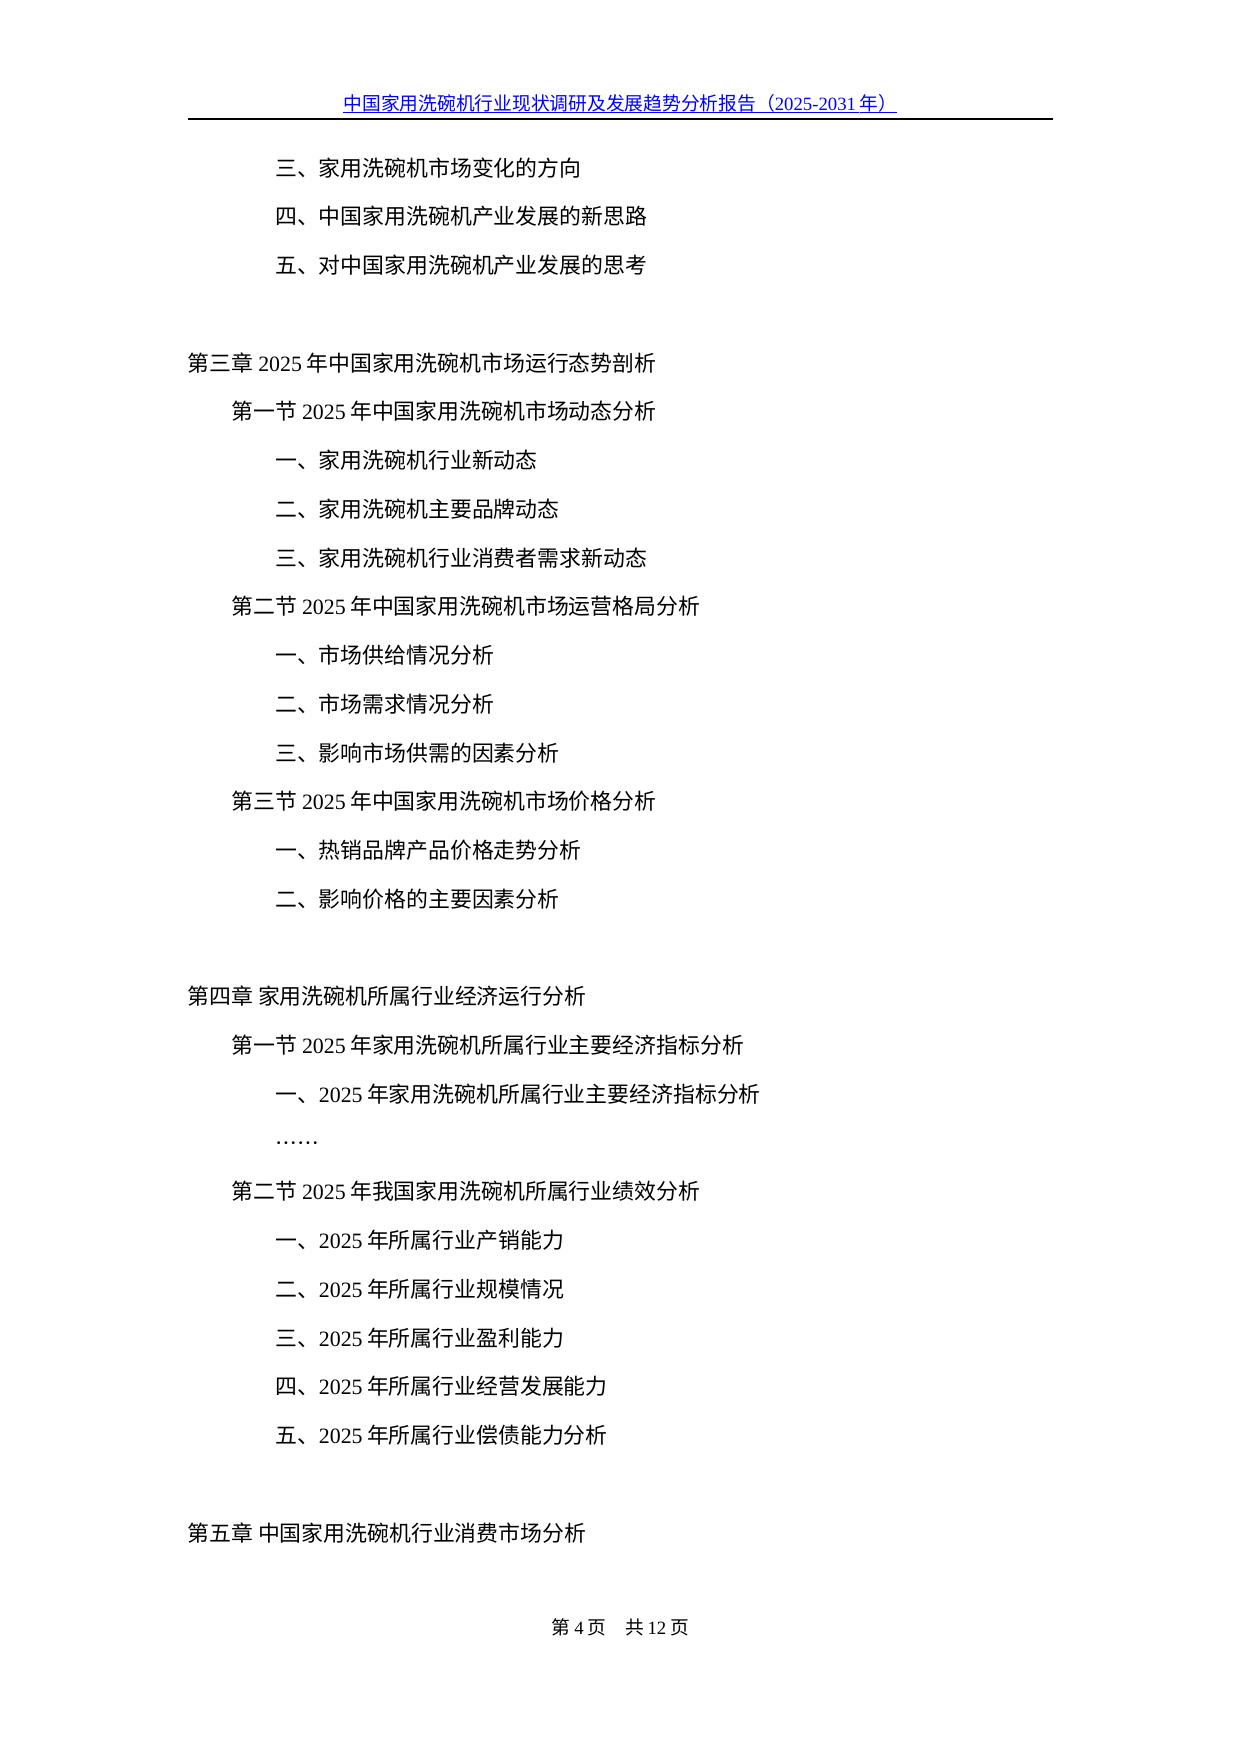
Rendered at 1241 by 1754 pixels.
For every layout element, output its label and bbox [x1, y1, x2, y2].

text [187, 150, 1053, 1548]
